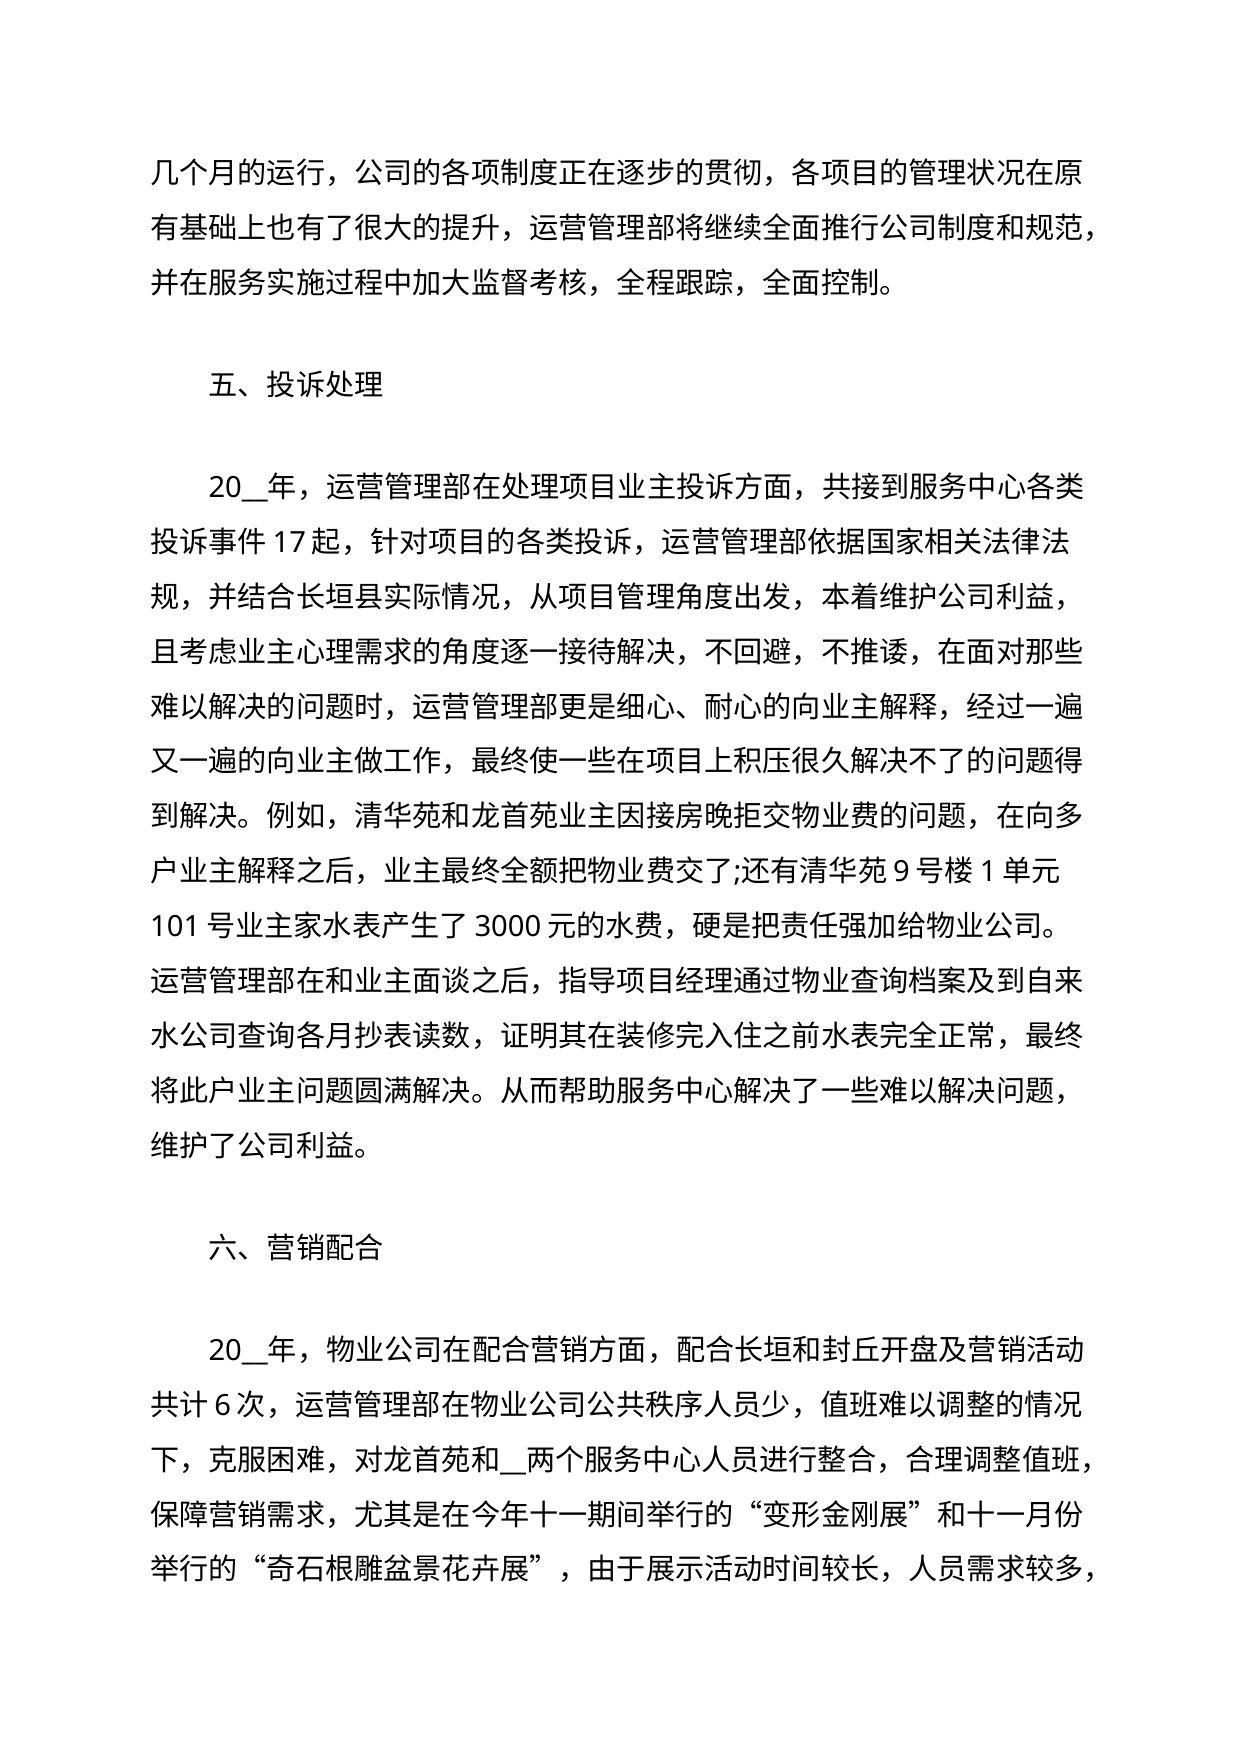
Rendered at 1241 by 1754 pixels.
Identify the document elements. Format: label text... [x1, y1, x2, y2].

text 20__年，运营管理部在处理项目业主投诉方面，共接到服务中心各类投诉事件17起，针对项目的各类投诉，运营管理部依据国家相关法律法规，并结合长垣县实际情况，从项目管理角度出发，本着维护公司利益，且考虑业主心理需求的角度逐一接待解决，不回避，不推诿，在面对那些难以解决的问题时，运营管理部更是细心、耐心的向业主解释，经过一遍又一遍的向业主做工作，最终使一些在项目上积压很久解决不了的问题得到解决。例如，清华苑和龙首苑业主因接房晚拒交物业费的问题，在向多户业主解释之后，业主最终全额把物业费交了;还有清华苑9号楼1单元101号业主家水表产生了3000元的水费，硬是把责任强加给物业公司。运营管理部在和业主面谈之后，指导项目经理通过物业查询档案及到自来水公司查询各月抄表读数，证明其在装修完入住之前水表完全正常，最终将此户业主问题圆满解决。从而帮助服务中心解决了一些难以解决问题，维护了公司利益。 [150, 463, 1090, 1165]
text 六、营销配合 [150, 1224, 1090, 1267]
text 五、投诉处理 [150, 362, 1090, 404]
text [150, 1326, 1090, 1588]
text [150, 150, 1090, 302]
